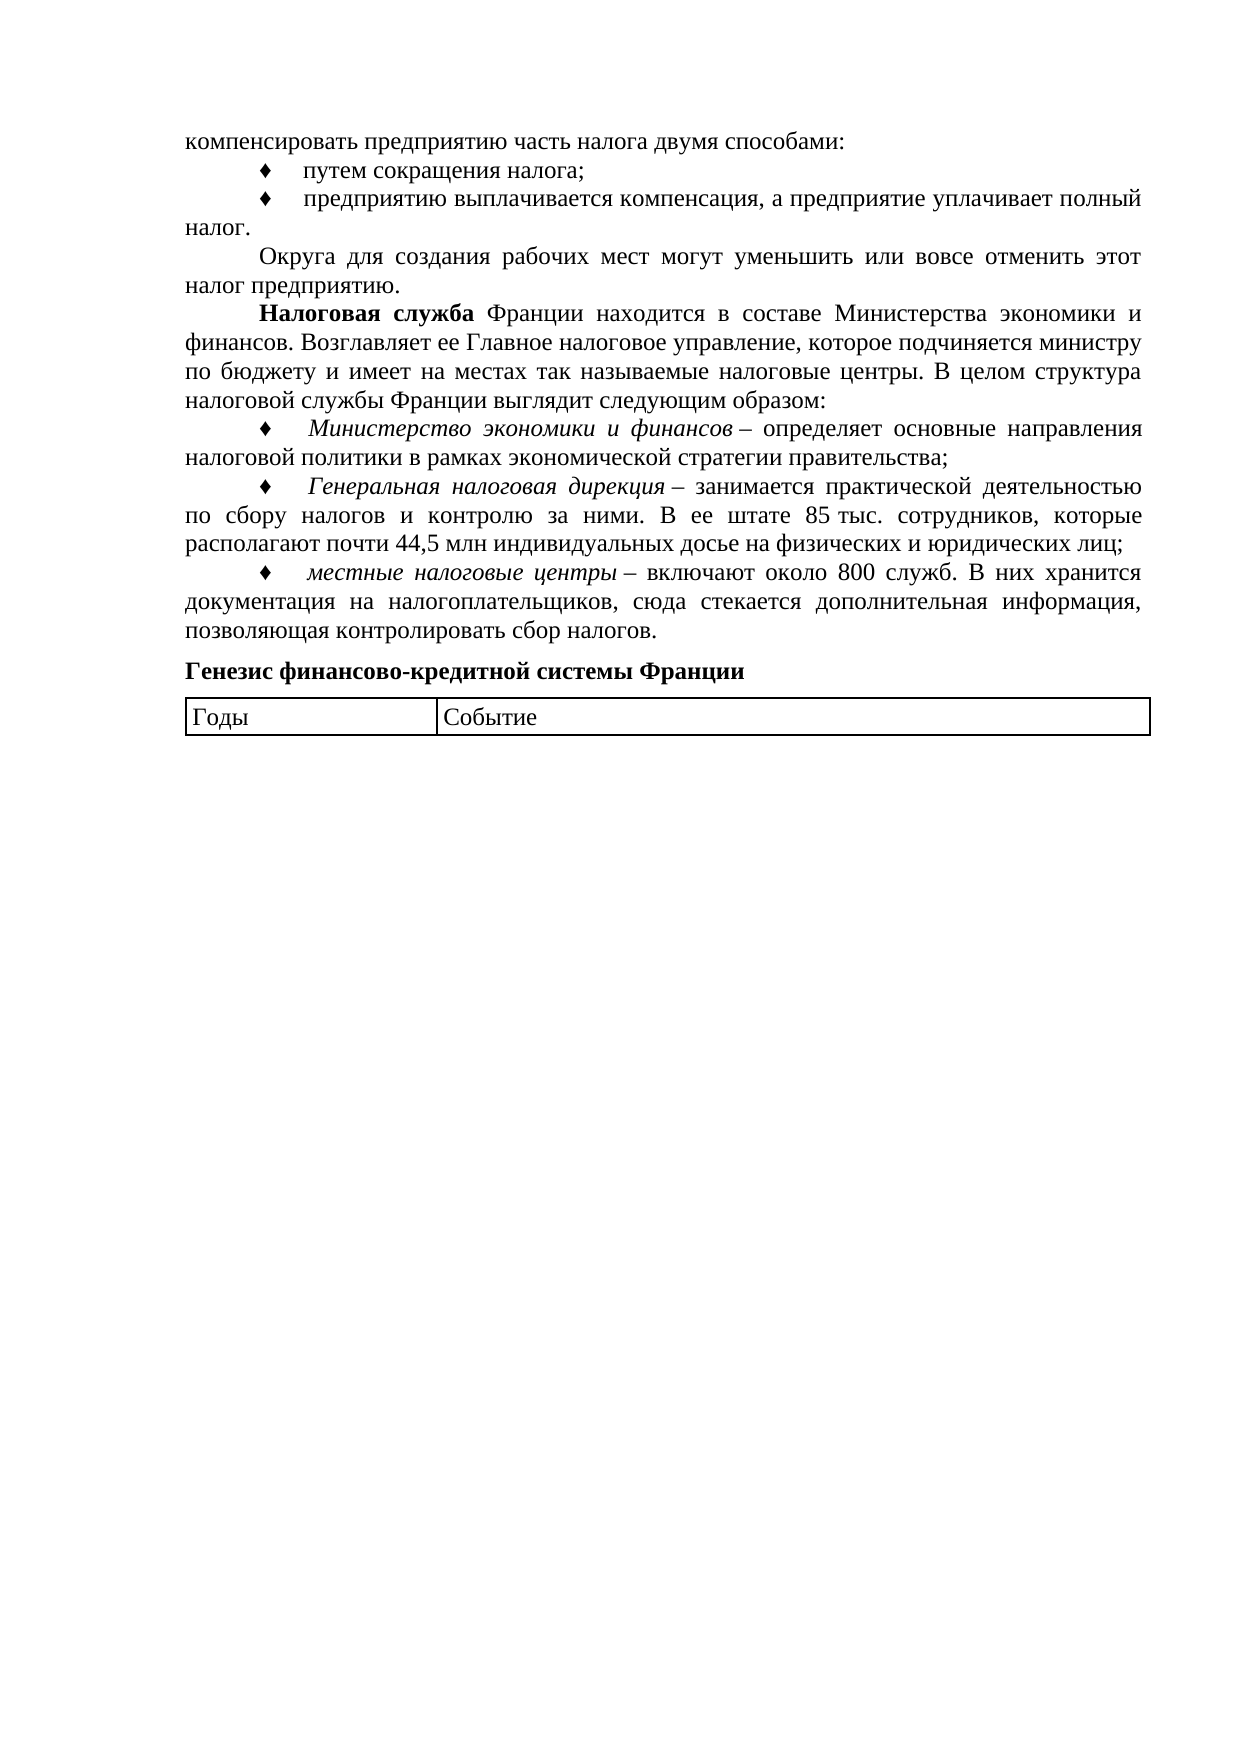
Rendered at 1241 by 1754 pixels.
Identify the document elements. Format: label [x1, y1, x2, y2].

table_header [177, 118, 1150, 744]
